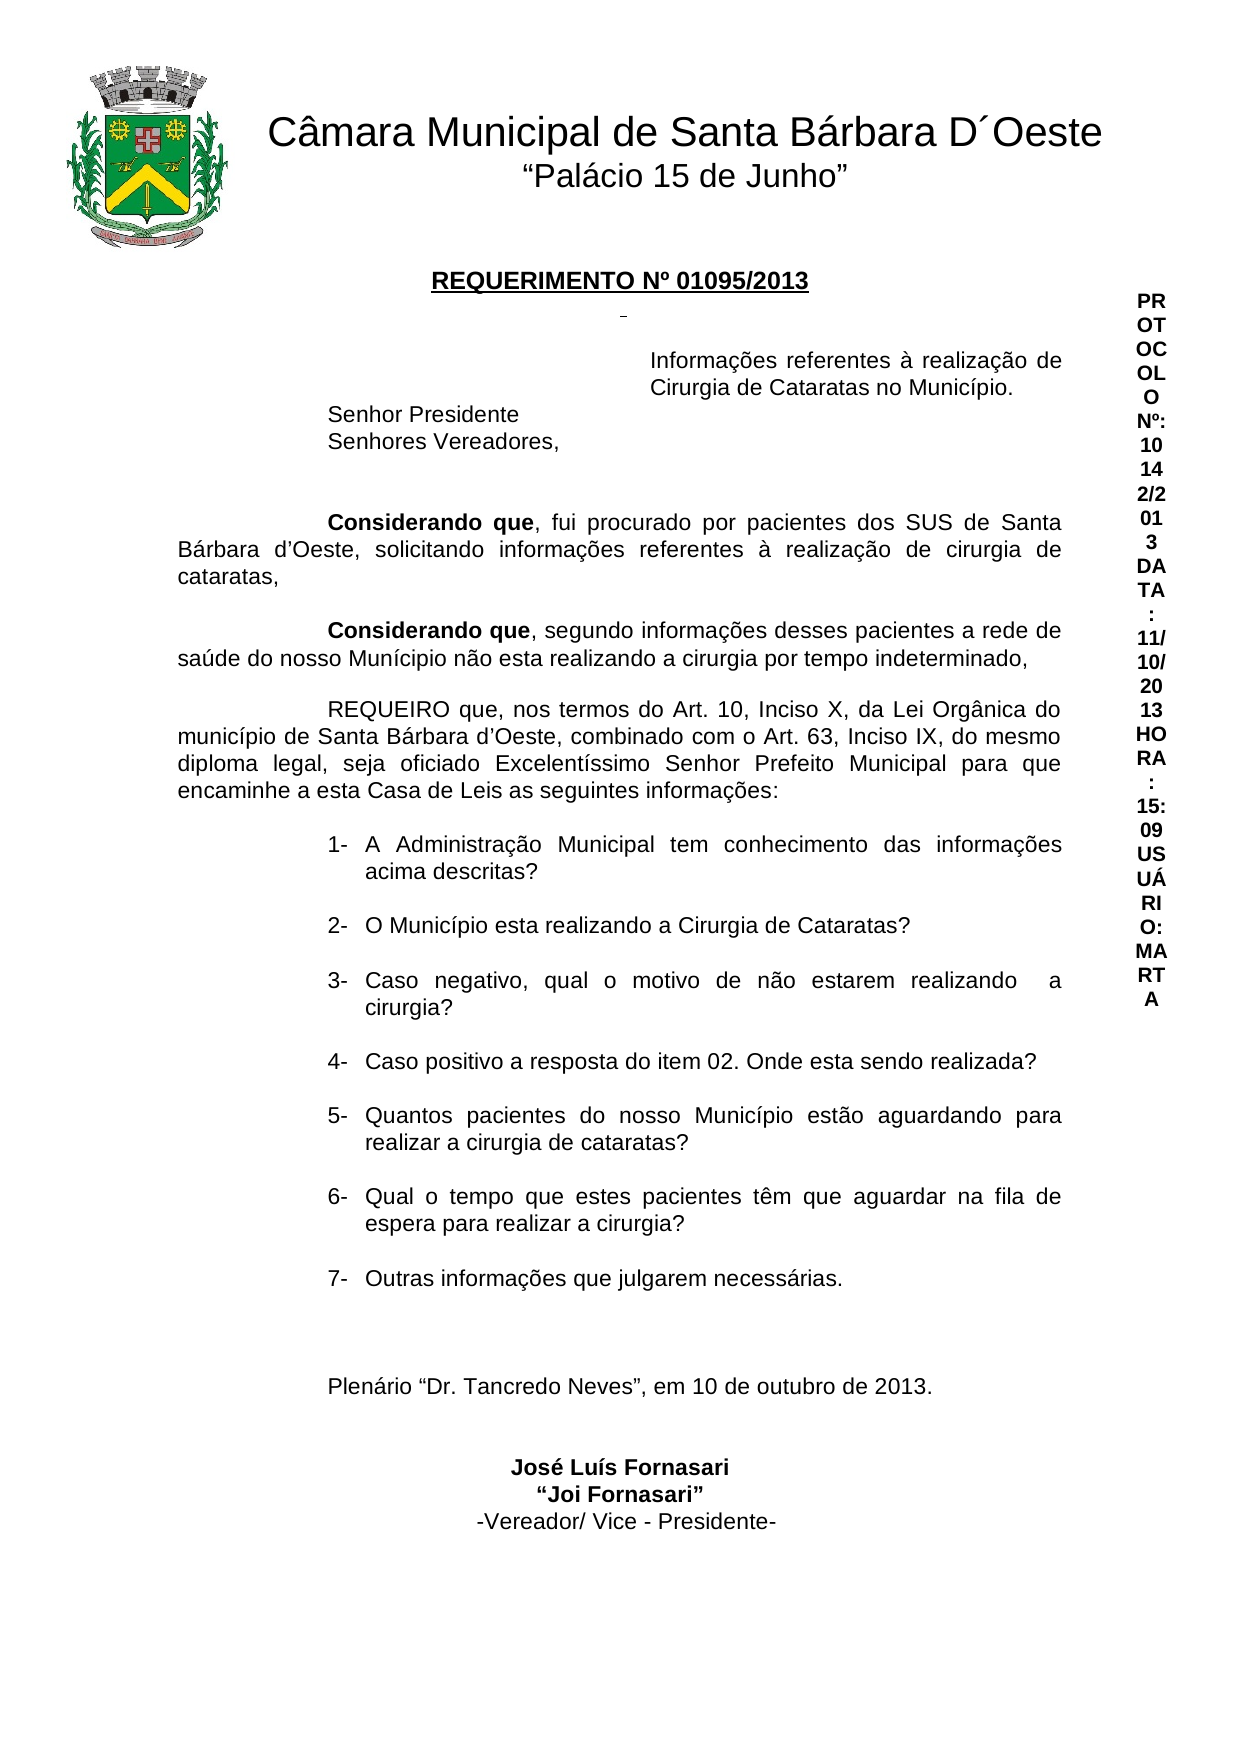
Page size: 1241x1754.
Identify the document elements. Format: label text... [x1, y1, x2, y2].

list Quantos pacientes do nosso Município estão aguardando para realizar a cirurgia de cataratas? [327, 1101, 1063, 1156]
text Senhores Vereadores, [177, 427, 1063, 454]
text Considerando que, segundo informações desses pacientes a rede de saúde do nosso Munícipio não esta realizando a cirurgia por tempo indeterminado, [177, 617, 1063, 671]
picture [66, 66, 235, 255]
list O Município esta realizando a Cirurgia de Cataratas? [327, 912, 1063, 939]
text “Joi Fornasari” [177, 1481, 1063, 1508]
text Informações referentes à realização de Cirurgia de Cataratas no Município. [650, 346, 1063, 400]
text REQUEIRO que, nos termos do Art. 10, Inciso X, da Lei Orgânica do município de Santa Bárbara d’Oeste, combinado com o Art. 63, Inciso IX, do mesmo diploma legal, seja oficiado Excelentíssimo Senhor Prefeito Municipal para que encaminhe a esta Casa de Leis as seguintes informações: [177, 695, 1063, 803]
text José Luís Fornasari [177, 1453, 1063, 1481]
title REQUERIMENTO Nº 01095/2013 [177, 266, 1063, 295]
list A Administração Municipal tem conhecimento das informações acima descritas? [327, 831, 1063, 885]
text -Vereador/ Vice - Presidente- [177, 1508, 1063, 1535]
text Plenário “Dr. Tancredo Neves”, em 10 de outubro de 2013. [177, 1372, 1063, 1399]
text Senhor Presidente [177, 400, 1063, 427]
list Outras informações que julgarem necessárias. [327, 1264, 1063, 1291]
text Considerando que, fui procurado por pacientes dos SUS de Santa Bárbara d’Oeste, solicitando informações referentes à realização de cirurgia de cataratas, [177, 508, 1063, 590]
list Caso negativo, qual o motivo de não estarem realizando a cirurgia? [327, 966, 1063, 1020]
list Caso positivo a resposta do item 02. Onde esta sendo realizada? [327, 1047, 1063, 1074]
list Qual o tempo que estes pacientes têm que aguardar na fila de espera para realizar a cirurgia? [327, 1183, 1063, 1237]
